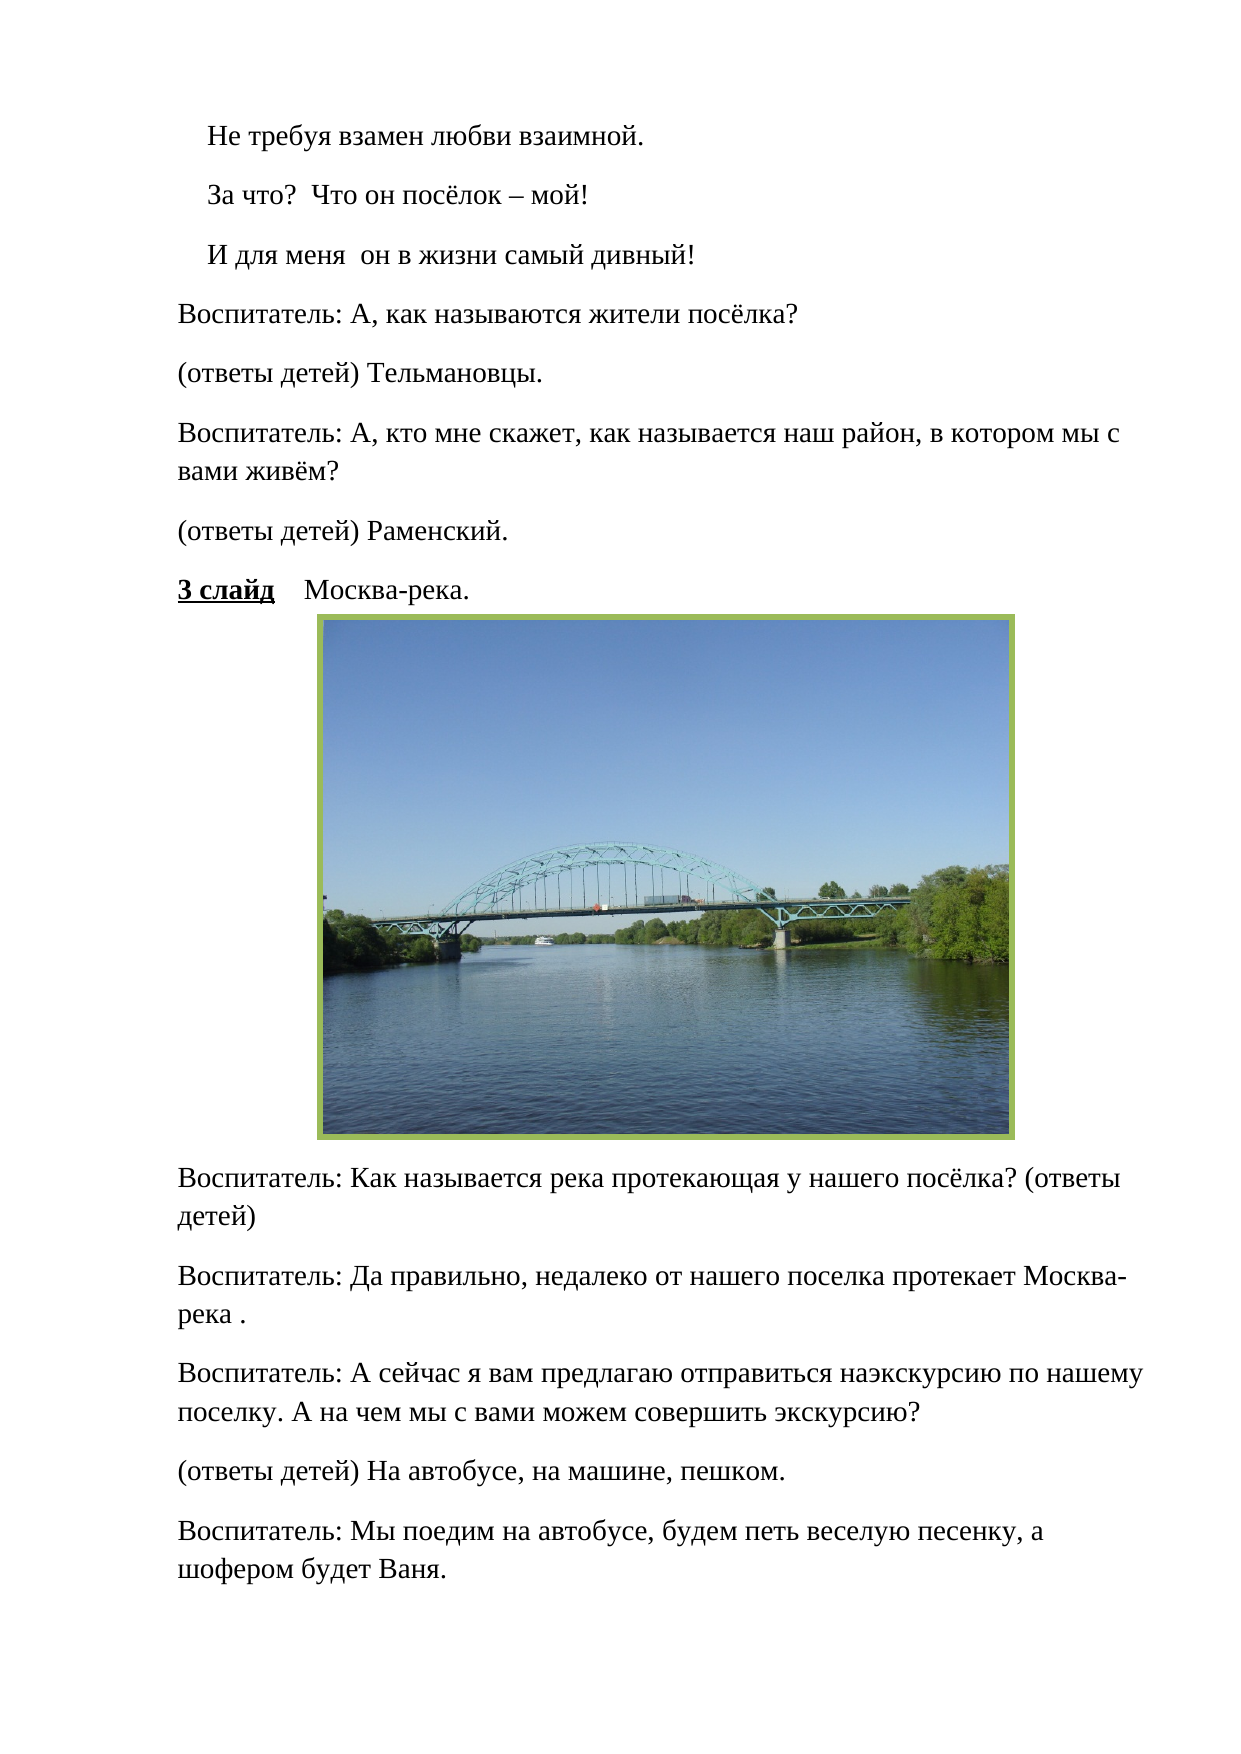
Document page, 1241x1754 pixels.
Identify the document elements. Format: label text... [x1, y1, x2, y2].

text (ответы детей) Раменский. [177, 513, 1152, 546]
text За что? Что он посёлок – мой! [207, 177, 1152, 211]
text Воспитатель: А, кто мне скажет, как называется наш район, в котором мы с вами живём? [177, 415, 1152, 487]
text Не требуя взамен любви взаимной. [207, 118, 1152, 152]
text Воспитатель: Как называется река протекающая у нашего посёлка? (ответы детей) [177, 1160, 1152, 1232]
text (ответы детей) Тельмановцы. [177, 356, 1152, 389]
text (ответы детей) На автобусе, на машине, пешком. [177, 1453, 1152, 1487]
text Воспитатель: А сейчас я вам предлагаю отправиться наэкскурсию по нашему поселку. А на чем мы с вами можем совершить экскурсию? [177, 1356, 1152, 1428]
text Воспитатель: Да правильно, недалеко от нашего поселка протекает Москва-река . [177, 1258, 1152, 1330]
text Воспитатель: А, как называются жители посёлка? [177, 296, 1152, 330]
text И для меня он в жизни самый дивный! [207, 237, 1152, 270]
text 3 слайд Москва-река. [177, 572, 1152, 606]
picture [323, 620, 1009, 1134]
text Воспитатель: Мы поедим на автобусе, будем петь веселую песенку, а шофером будет Ваня. [177, 1513, 1152, 1585]
